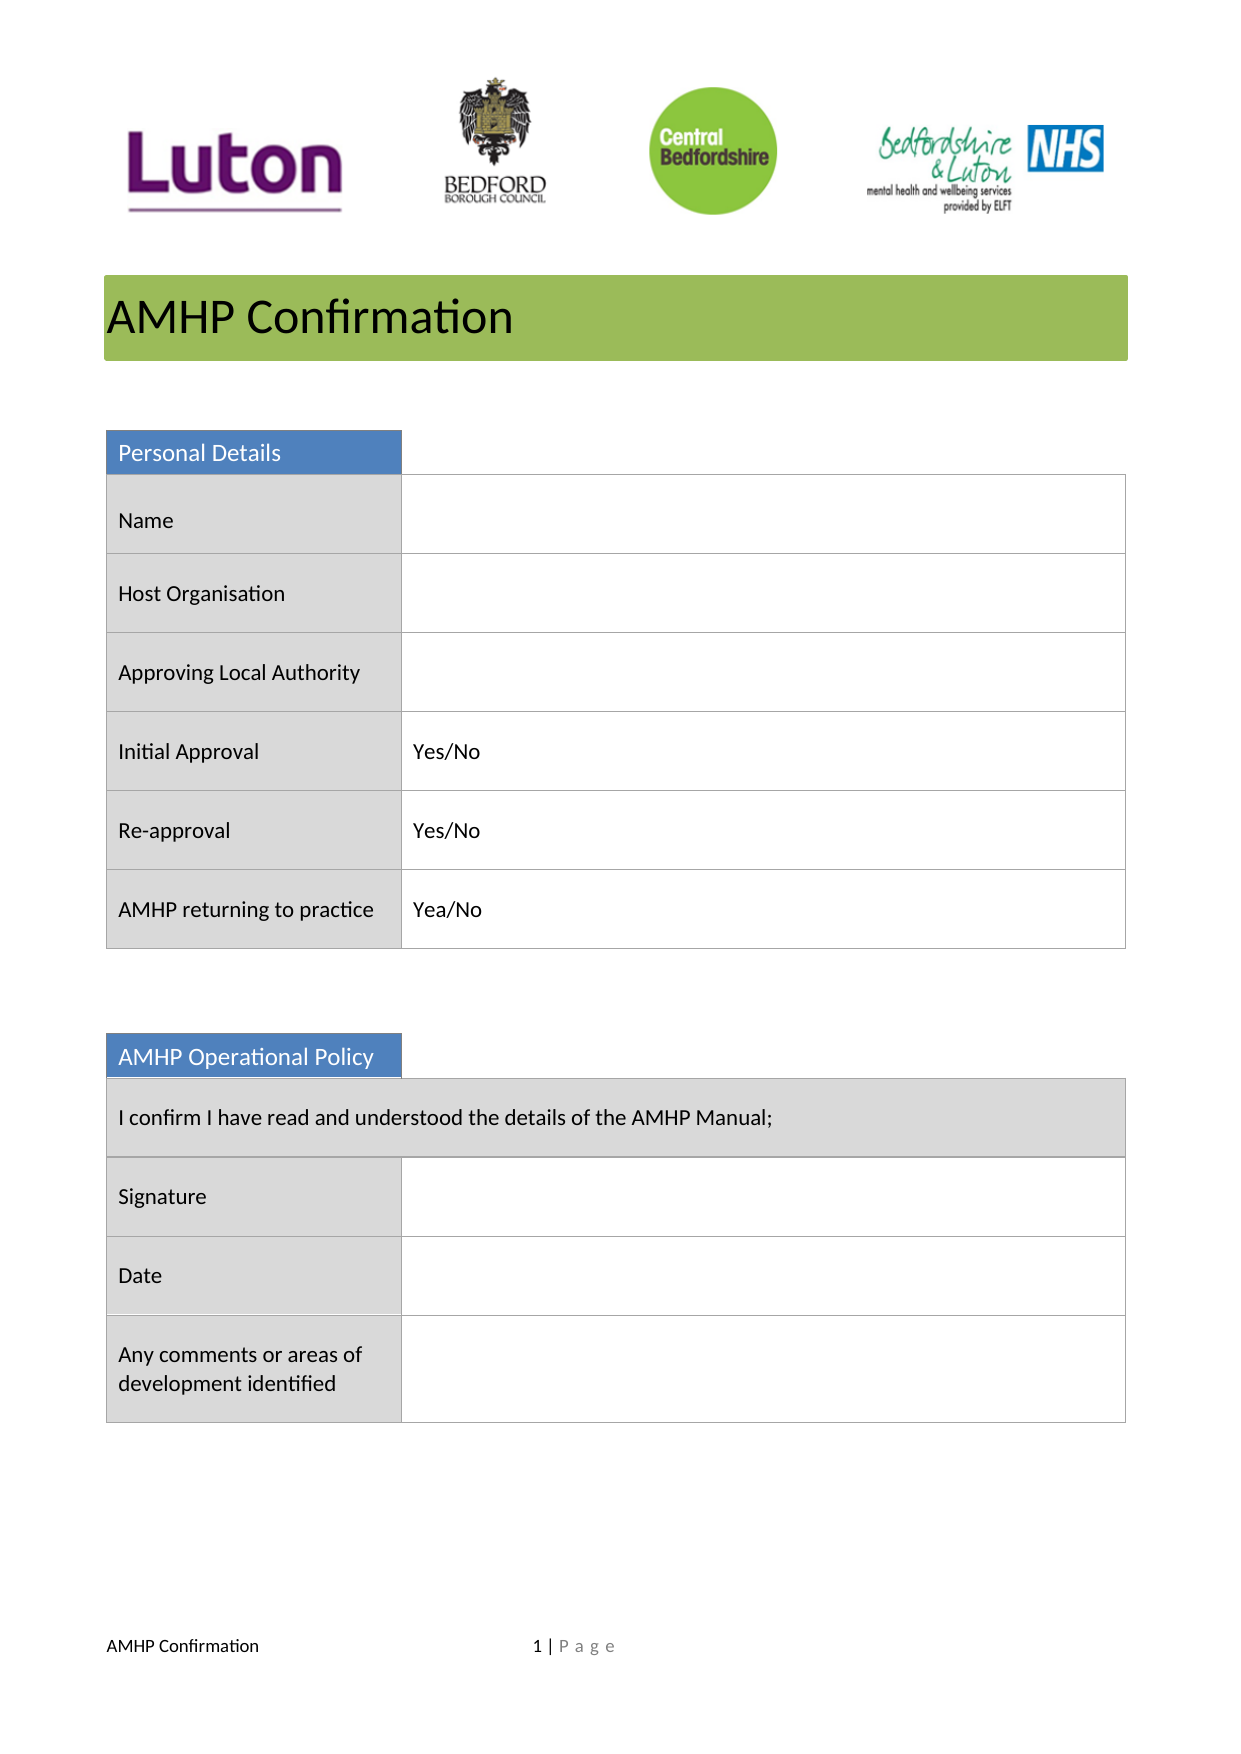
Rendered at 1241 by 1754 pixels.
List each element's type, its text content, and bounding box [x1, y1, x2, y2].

table_cell Re-approval [107, 791, 401, 869]
picture [106, 73, 1134, 232]
table_cell [402, 1316, 1125, 1422]
table_cell Name [107, 475, 401, 553]
table_cell Signature [107, 1158, 401, 1236]
table_header AMHP Operational Policy [107, 1034, 401, 1077]
table_cell Approving Local Authority [107, 633, 401, 711]
table_cell Yes/No [402, 791, 1125, 869]
table_cell [402, 1237, 1125, 1314]
table_header Personal Details [107, 431, 401, 474]
table_cell AMHP returning to practice [107, 870, 401, 948]
table_cell [402, 475, 1125, 553]
table_cell [402, 554, 1125, 632]
table_cell Any comments or areas of development identified [107, 1316, 401, 1422]
table_cell [402, 633, 1125, 711]
table_cell Date [107, 1237, 401, 1314]
table_cell Host Organisation [107, 554, 401, 632]
table_cell I confirm I have read and understood the details of the AMHP Manual; [107, 1079, 1125, 1156]
table_cell Initial Approval [107, 712, 401, 790]
text AMHP Confirmation [106, 285, 1134, 346]
table_cell Yes/No [402, 712, 1125, 790]
table_cell [402, 1158, 1125, 1236]
table_cell Yea/No [402, 870, 1125, 948]
